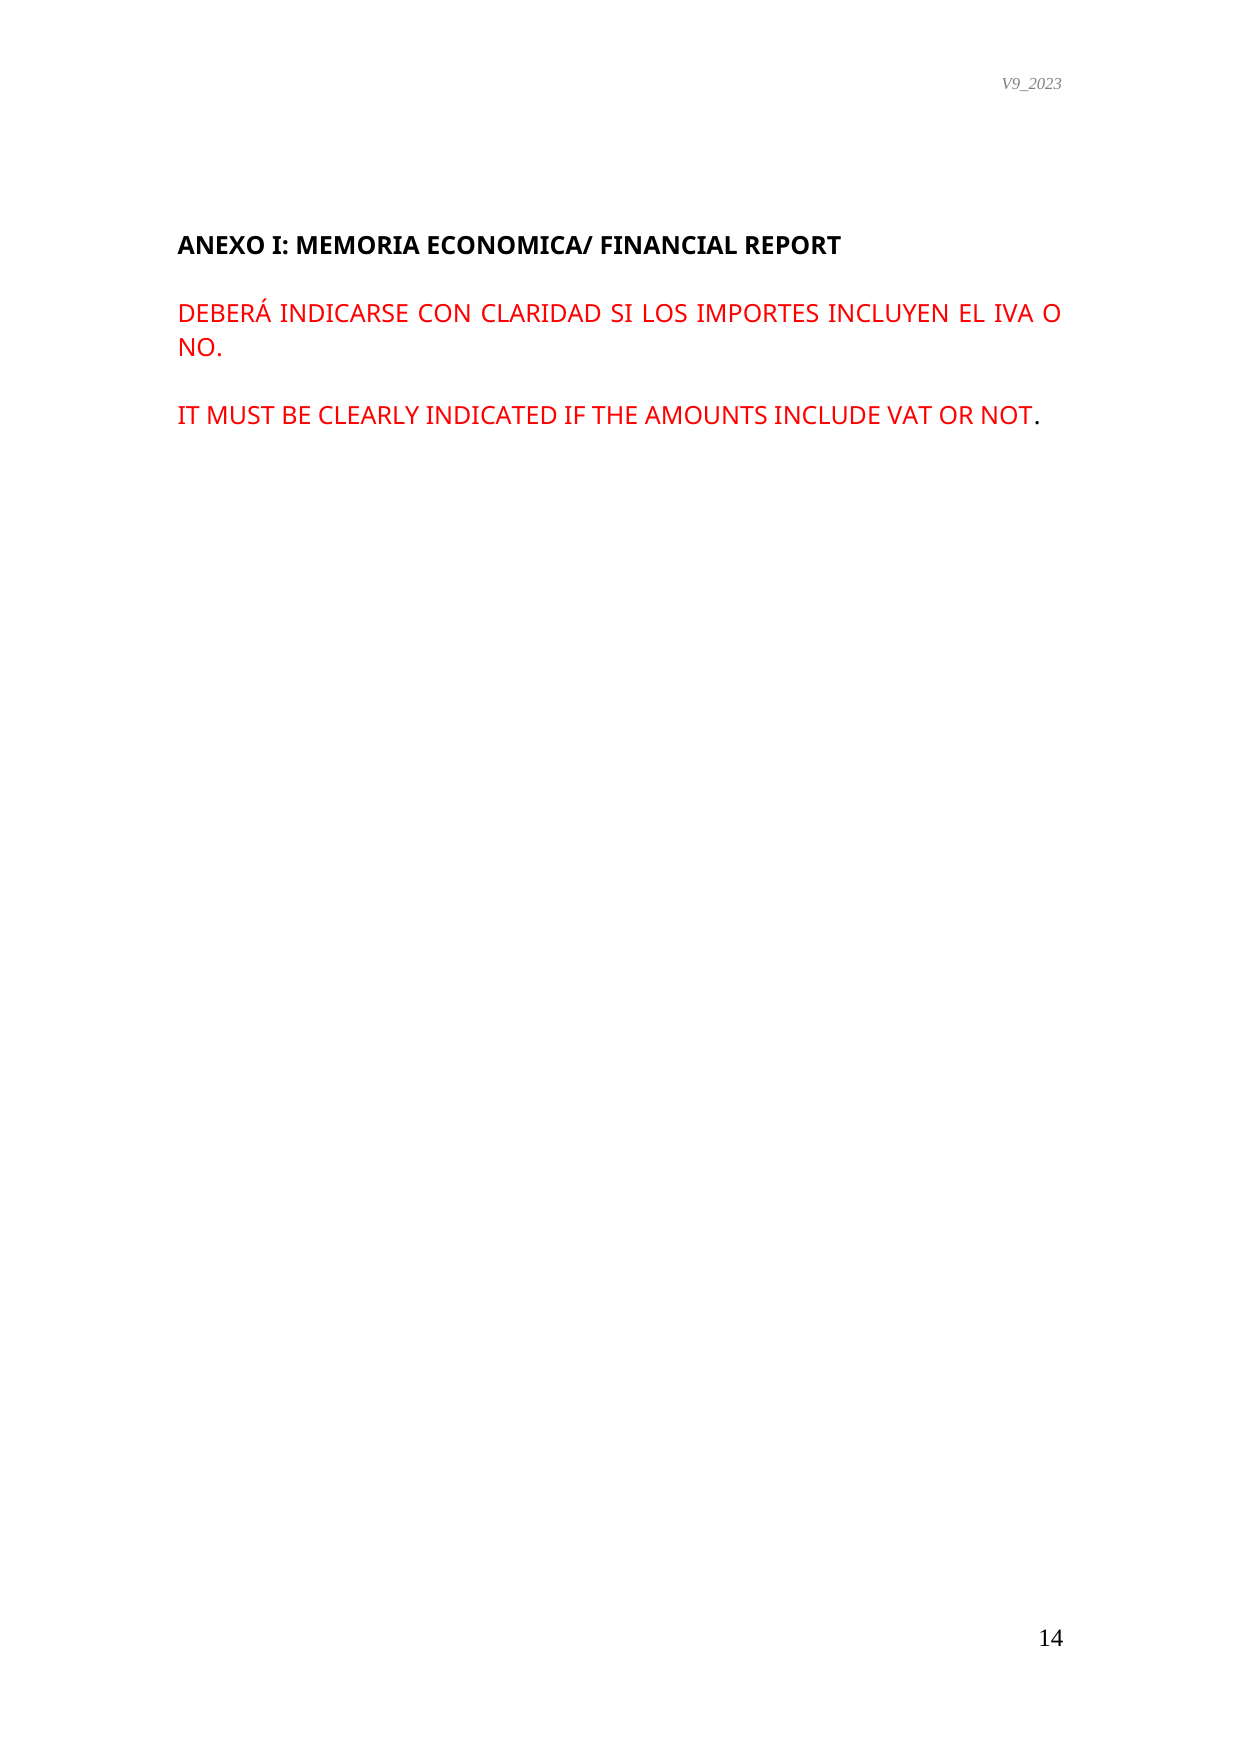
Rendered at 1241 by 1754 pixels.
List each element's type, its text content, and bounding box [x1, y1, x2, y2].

text ANEXO I: MEMORIA ECONOMICA/ FINANCIAL REPORT [177, 227, 1063, 261]
text IT MUST BE CLEARLY INDICATED IF THE AMOUNTS INCLUDE VAT OR NOT. [177, 398, 1063, 432]
text DEBERÁ INDICARSE CON CLARIDAD SI LOS IMPORTES INCLUYEN EL IVA O NO. [177, 295, 1063, 363]
